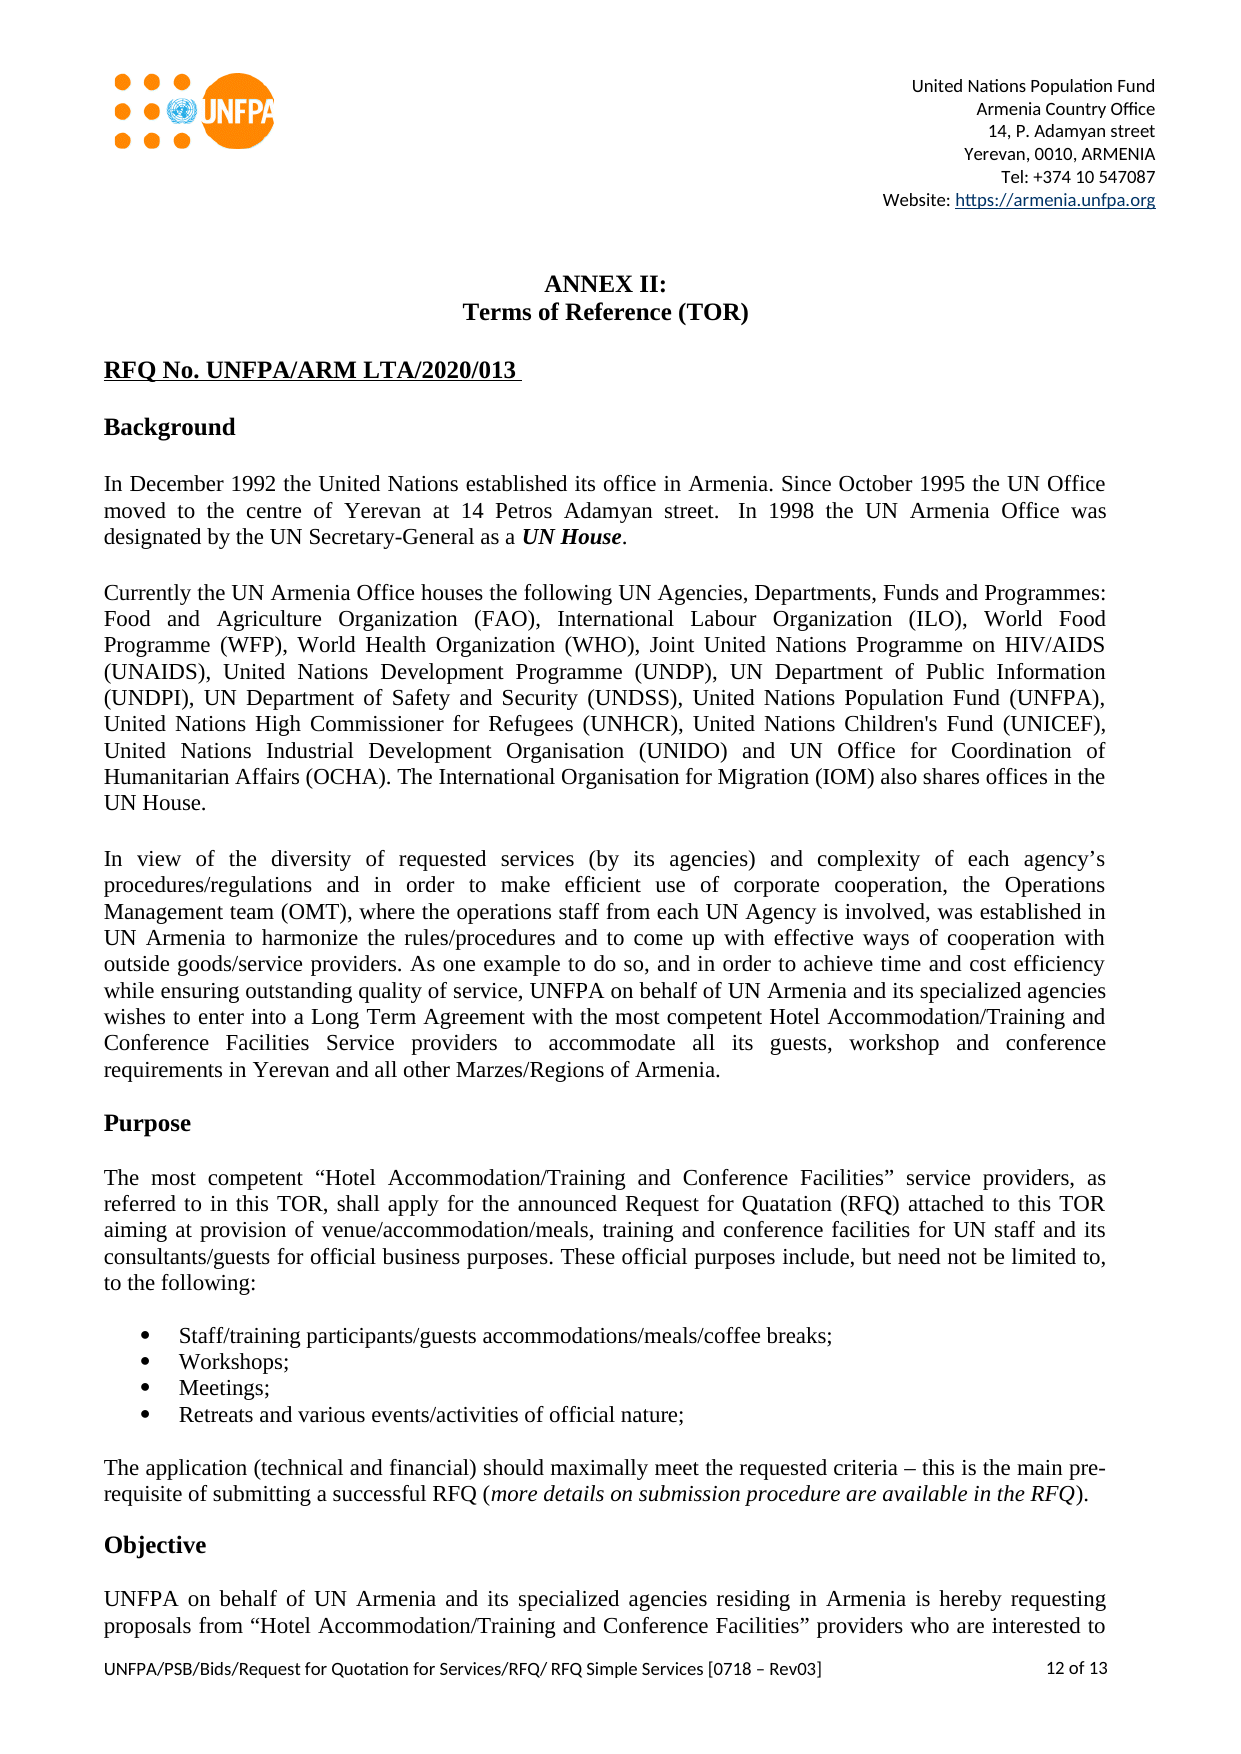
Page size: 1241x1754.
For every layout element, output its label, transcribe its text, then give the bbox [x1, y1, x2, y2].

text RFQ No. UNFPA/ARM LTA/2020/013 [103, 355, 1107, 384]
picture [114, 73, 274, 149]
text ANNEX II: [103, 269, 1107, 297]
text Objective [103, 1530, 1107, 1559]
text Purpose [103, 1108, 1107, 1137]
text The most competent “Hotel Accommodation/Training and Conference Facilities” service providers, as referred to in this TOR, shall apply for the announced Request for Quatation (RFQ) attached to this TOR aiming at provision of venue/accommodation/meals, training and conference facilities for UN staff and its consultants/guests for official business purposes. These official purposes include, but need not be limited to, to the following: [103, 1164, 1107, 1295]
list Meetings; [141, 1374, 1107, 1401]
list Workshops; [141, 1348, 1107, 1374]
text Background [103, 412, 1107, 441]
list Retreats and various events/activities of official nature; [141, 1401, 1107, 1427]
text Terms of Reference (TOR) [103, 297, 1107, 326]
text Currently the UN Armenia Office houses the following UN Agencies, Departments, Funds and Programmes: Food and Agriculture Organization (FAO), International Labour Organization (ILO), World Food Programme (WFP), World Health Organization (WHO), Joint United Nations Programme on HIV/AIDS (UNAIDS), United Nations Development Programme (UNDP), UN Department of Public Information (UNDPI), UN Department of Safety and Security (UNDSS), United Nations Population Fund (UNFPA), United Nations High Commissioner for Refugees (UNHCR), United Nations Children's Fund (UNICEF), United Nations Industrial Development Organisation (UNIDO) and UN Office for Coordination of Humanitarian Affairs (OCHA). The International Organisation for Migration (IOM) also shares offices in the UN House. [103, 579, 1107, 816]
text In December 1992 the United Nations established its office in Armenia. Since October 1995 the UN Office moved to the centre of Yerevan at 14 Petros Adamyan street. In 1998 the UN Armenia Office was designated by the UN Secretary-General as a UN House. [103, 470, 1107, 549]
list Staff/training participants/guests accommodations/meals/coffee breaks; [141, 1322, 1107, 1348]
text The application (technical and financial) should maximally meet the requested criteria – this is the main pre-requisite of submitting a successful RFQ (more details on submission procedure are available in the RFQ). [103, 1453, 1107, 1506]
text In view of the diversity of requested services (by its agencies) and complexity of each agency’s procedures/regulations and in order to make efficient use of corporate cooperation, the Operations Management team (OMT), where the operations staff from each UN Agency is involved, was established in UN Armenia to harmonize the rules/procedures and to come up with effective ways of cooperation with outside goods/service providers. As one example to do so, and in order to achieve time and cost efficiency while ensuring outstanding quality of service, UNFPA on behalf of UN Armenia and its specialized agencies wishes to enter into a Long Term Agreement with the most competent Hotel Accommodation/Training and Conference Facilities Service providers to accommodate all its guests, workshop and conference requirements in Yerevan and all other Marzes/Regions of Armenia. [103, 845, 1107, 1082]
